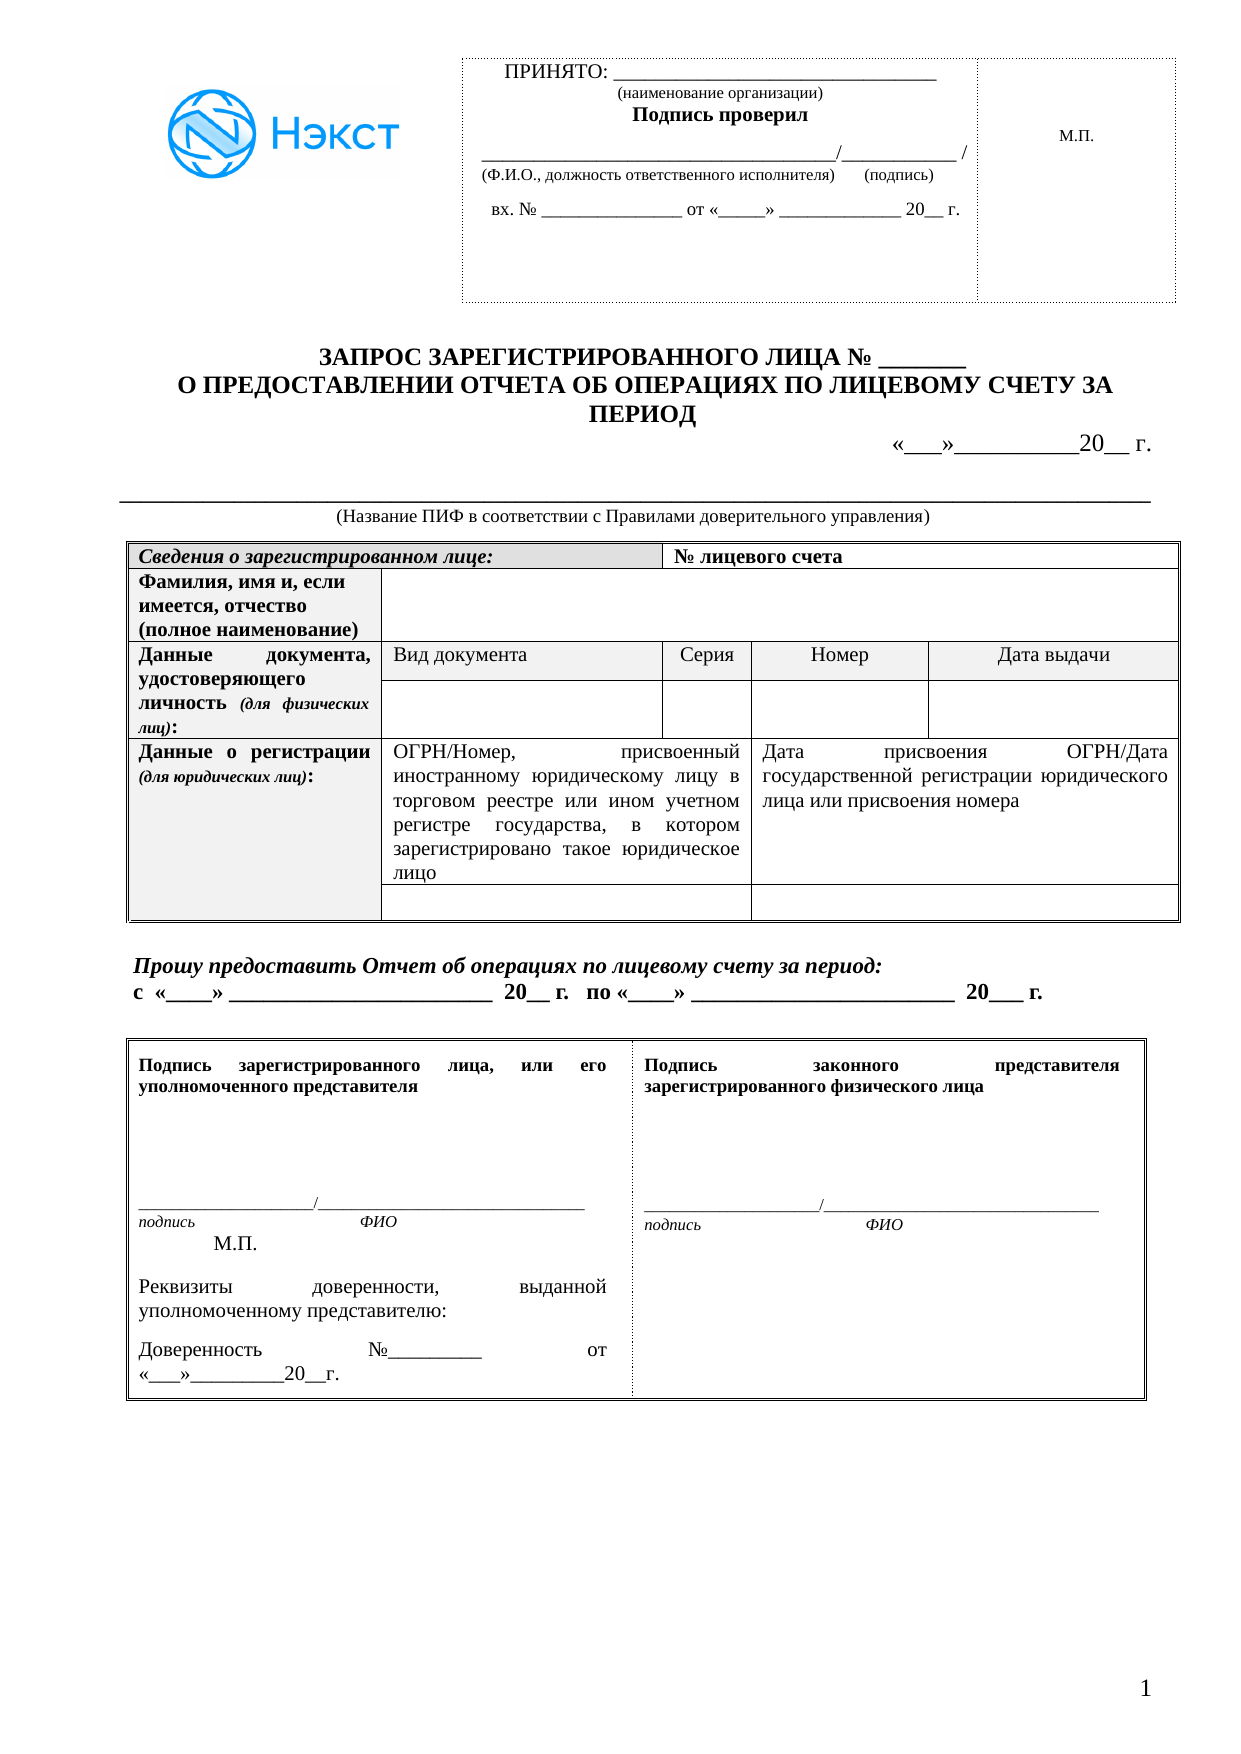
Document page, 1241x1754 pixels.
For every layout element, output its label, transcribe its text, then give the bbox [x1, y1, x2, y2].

text «___»__________20__ г. [133, 428, 1152, 457]
table_cell Номер [752, 642, 928, 680]
table_header М.П. [978, 58, 1175, 302]
table_header [125, 58, 463, 302]
title с «____» _______________________ 20__ г. по «____» _______________________ 20___ г. [133, 978, 1152, 1005]
table_cell [382, 569, 1178, 641]
table_cell [382, 681, 662, 738]
table_header Сведения о зарегистрированном лице: [129, 544, 662, 568]
table_cell [663, 681, 751, 738]
table_cell Серия [663, 642, 751, 680]
table_cell ОГРН/Номер, присвоенный иностранному юридическому лицу в торговом реестре или ином учетном регистре государства, в котором зарегистрировано такое юридическое лицо [382, 739, 751, 884]
table_cell Вид документа [382, 642, 662, 680]
text ЗАПРОС ЗАРЕГИСТРИРОВАННОГО ЛИЦА № _______ [133, 342, 1152, 370]
subtitle ___________________________________________________________________________________________________ [114, 481, 1152, 505]
table_cell Дата присвоения ОГРН/Дата государственной регистрации юридического лица или присвоения номера [752, 739, 1178, 884]
table_cell Данные о регистрации (для юридических лиц): [129, 739, 381, 920]
table_header Подпись законного представителя зарегистрированного физического лица _____________________/_________________________________ подпись ФИО [633, 1041, 1144, 1397]
table_cell Фамилия, имя и, если имеется, отчество (полное наименование) [129, 569, 381, 641]
table_cell [382, 885, 751, 920]
table_header Подпись зарегистрированного лица, или его уполномоченного представителя _____________________/________________________________ подпись ФИО М.П. Реквизиты доверенности, выданной уполномоченному представителю: Доверенность №_________ от «___»_________20__г. [129, 1041, 633, 1397]
table_cell [752, 885, 1178, 920]
picture [165, 86, 401, 181]
table_cell [929, 681, 1178, 738]
text (Название ПИФ в соответствии с Правилами доверительного управления) [114, 505, 1152, 526]
text О ПРЕДОСТАВЛЕНИИ ОТЧЕТА ОБ ОПЕРАЦИЯХ ПО ЛИЦЕВОМУ СЧЕТУ ЗА ПЕРИОД [133, 370, 1152, 428]
text Прошу предоставить Отчет об операциях по лицевому счету за период: [133, 952, 1152, 978]
table_cell [752, 681, 928, 738]
table_header № лицевого счета [663, 544, 1178, 568]
table_cell Данные документа, удостоверяющего личность (для физических лиц): [129, 642, 381, 738]
table_cell Дата выдачи [929, 642, 1178, 680]
table_header ПРИНЯТО: _______________________________ (наименование организации) Подпись проверил __________________________________/___________ / (Ф.И.О., должность ответственного исполнителя) (подпись) вх. № _______________ от «_____» _____________ 20__ г. [463, 58, 977, 302]
